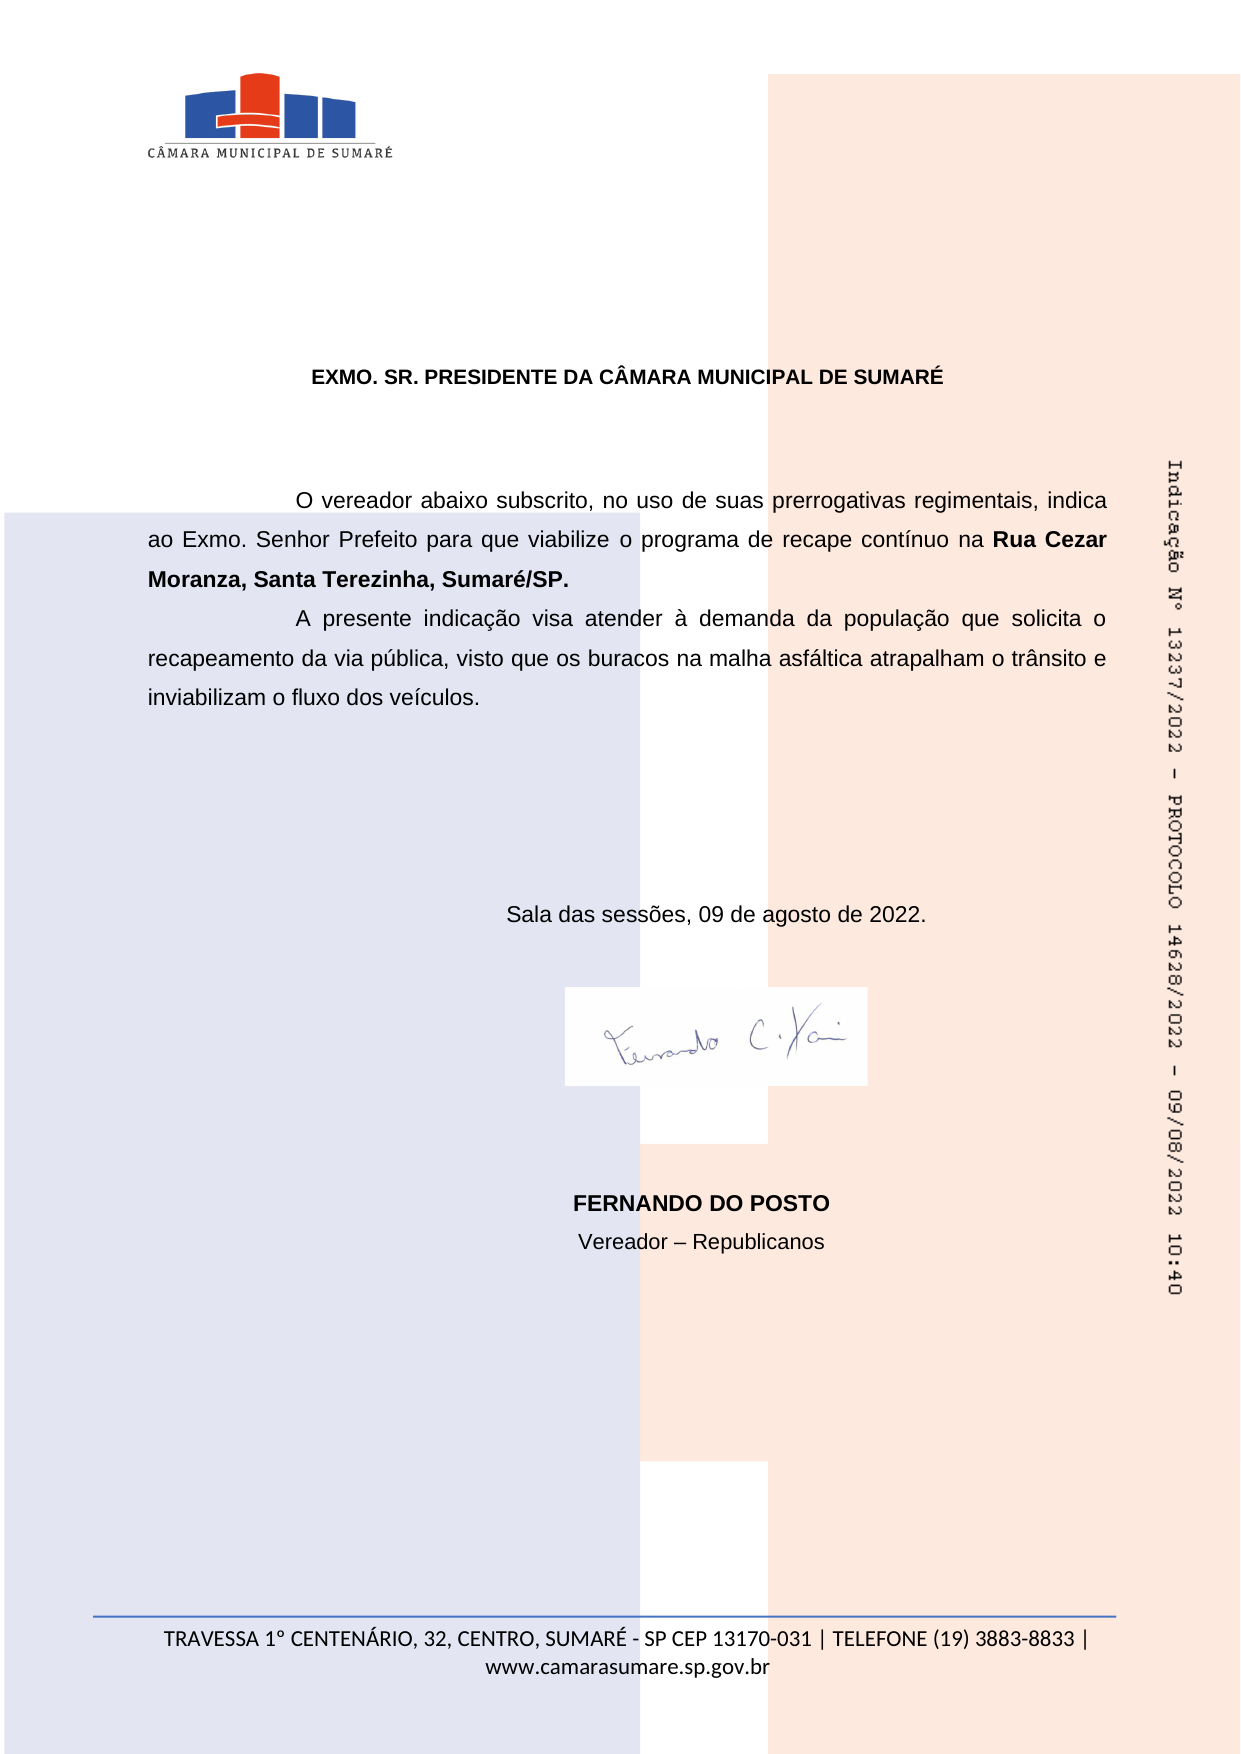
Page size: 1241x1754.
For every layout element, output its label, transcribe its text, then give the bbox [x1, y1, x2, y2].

text Sala das sessões, 09 de agosto de 2022. [148, 901, 1107, 927]
text FERNANDO DO POSTO [148, 1190, 1107, 1216]
text O vereador abaixo subscrito, no uso de suas prerrogativas regimentais, indica ao Exmo. Senhor Prefeito para que viabilize o programa de recape contínuo na Rua Cezar Moranza, Santa Terezinha, Sumaré/SP. [148, 487, 1107, 592]
picture [147, 73, 394, 160]
text A presente indicação visa atender à demanda da população que solicita o recapeamento da via pública, visto que os buracos na malha asfáltica atrapalham o trânsito e inviabilizam o fluxo dos veículos. [148, 605, 1107, 710]
text Vereador – Republicanos [148, 1229, 1107, 1254]
text EXMO. SR. PRESIDENTE DA CÂMARA MUNICIPAL DE SUMARÉ [148, 364, 1107, 388]
picture [1142, 455, 1205, 1299]
